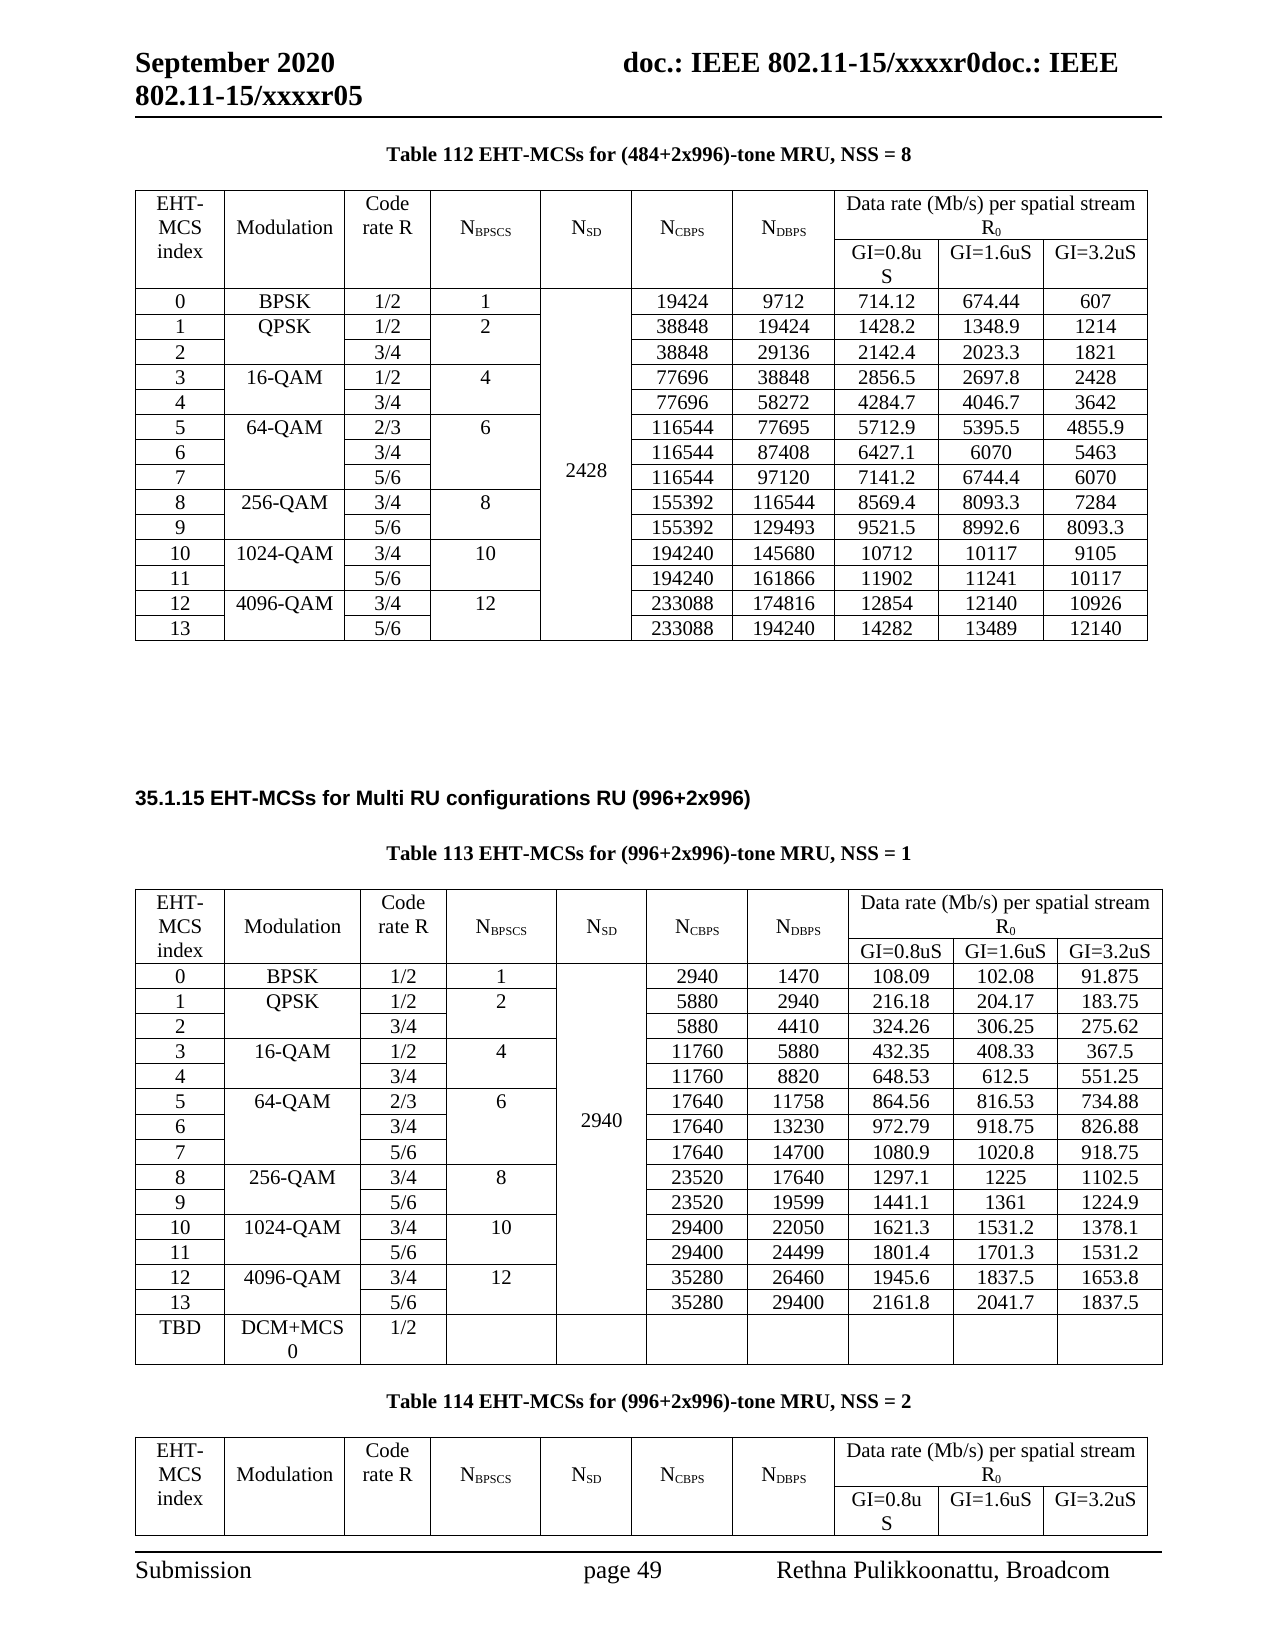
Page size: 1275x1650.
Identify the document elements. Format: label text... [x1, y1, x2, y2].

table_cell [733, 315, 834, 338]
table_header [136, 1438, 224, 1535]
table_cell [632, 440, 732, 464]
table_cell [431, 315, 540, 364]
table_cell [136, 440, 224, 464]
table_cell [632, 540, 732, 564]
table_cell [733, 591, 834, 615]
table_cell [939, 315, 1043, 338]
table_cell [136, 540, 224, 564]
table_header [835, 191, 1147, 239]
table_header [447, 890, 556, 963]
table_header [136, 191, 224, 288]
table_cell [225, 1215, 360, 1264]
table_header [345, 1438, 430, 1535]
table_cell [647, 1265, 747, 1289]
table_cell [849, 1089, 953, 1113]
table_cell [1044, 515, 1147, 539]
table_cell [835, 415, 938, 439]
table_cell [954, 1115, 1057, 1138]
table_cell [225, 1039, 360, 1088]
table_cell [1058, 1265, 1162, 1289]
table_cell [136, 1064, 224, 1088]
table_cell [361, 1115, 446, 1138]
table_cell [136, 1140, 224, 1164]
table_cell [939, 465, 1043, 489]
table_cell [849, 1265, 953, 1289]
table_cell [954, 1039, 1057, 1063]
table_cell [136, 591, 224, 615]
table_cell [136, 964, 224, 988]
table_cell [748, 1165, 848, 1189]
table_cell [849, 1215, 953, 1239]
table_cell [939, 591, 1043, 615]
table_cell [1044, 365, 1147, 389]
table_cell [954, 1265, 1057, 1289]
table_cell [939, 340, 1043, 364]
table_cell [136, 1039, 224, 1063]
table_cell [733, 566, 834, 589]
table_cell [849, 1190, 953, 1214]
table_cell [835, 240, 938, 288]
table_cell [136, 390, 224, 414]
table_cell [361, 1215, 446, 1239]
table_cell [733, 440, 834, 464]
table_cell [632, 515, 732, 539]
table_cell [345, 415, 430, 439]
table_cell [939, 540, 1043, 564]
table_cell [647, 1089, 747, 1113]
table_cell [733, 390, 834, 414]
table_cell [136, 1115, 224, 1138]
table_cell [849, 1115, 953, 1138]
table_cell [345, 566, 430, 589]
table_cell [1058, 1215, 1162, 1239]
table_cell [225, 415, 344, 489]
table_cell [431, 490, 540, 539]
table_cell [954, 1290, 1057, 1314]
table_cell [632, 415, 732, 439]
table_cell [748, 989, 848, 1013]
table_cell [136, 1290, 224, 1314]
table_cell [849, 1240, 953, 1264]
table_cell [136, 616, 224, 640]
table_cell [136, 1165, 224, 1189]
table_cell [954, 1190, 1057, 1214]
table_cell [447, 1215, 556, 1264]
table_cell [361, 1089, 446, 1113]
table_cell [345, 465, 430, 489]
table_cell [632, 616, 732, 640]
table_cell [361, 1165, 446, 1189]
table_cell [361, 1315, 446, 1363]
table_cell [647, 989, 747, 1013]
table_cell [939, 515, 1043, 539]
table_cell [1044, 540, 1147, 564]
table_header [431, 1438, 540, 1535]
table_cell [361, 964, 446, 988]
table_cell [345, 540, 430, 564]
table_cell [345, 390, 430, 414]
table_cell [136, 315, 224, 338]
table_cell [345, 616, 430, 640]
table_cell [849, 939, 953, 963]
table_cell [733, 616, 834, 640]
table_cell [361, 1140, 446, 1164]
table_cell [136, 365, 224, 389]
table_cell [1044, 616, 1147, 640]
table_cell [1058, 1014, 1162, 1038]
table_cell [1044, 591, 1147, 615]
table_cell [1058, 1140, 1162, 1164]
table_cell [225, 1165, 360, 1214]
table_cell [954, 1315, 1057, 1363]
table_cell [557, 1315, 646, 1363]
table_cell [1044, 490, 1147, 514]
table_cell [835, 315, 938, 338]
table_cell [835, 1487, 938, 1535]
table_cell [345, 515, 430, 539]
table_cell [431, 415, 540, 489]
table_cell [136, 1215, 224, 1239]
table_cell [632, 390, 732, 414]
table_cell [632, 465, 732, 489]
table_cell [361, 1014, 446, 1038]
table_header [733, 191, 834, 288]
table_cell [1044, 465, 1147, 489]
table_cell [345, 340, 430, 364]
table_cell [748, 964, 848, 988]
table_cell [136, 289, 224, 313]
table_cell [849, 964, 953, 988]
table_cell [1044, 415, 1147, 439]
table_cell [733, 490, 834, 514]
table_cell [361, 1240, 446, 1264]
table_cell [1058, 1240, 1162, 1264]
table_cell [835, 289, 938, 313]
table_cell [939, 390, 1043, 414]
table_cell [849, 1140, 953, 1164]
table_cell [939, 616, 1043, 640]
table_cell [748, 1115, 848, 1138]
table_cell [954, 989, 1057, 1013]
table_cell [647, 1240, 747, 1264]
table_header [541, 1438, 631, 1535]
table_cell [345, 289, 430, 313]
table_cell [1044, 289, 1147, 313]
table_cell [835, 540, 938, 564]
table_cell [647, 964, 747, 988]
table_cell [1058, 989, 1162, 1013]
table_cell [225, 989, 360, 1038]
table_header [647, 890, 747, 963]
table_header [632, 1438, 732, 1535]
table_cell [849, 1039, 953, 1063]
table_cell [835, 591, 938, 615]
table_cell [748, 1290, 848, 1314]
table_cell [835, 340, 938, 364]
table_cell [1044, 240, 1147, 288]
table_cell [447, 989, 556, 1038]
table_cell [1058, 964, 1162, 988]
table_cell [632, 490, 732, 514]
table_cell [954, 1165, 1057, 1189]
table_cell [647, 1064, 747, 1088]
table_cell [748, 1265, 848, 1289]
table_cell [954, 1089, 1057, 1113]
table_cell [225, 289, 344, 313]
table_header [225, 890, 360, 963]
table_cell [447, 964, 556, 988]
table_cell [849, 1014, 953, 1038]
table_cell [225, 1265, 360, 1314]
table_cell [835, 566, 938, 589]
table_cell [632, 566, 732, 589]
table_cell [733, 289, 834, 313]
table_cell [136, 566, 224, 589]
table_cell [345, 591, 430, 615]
subtitle EHT-MCSs for Multi RU configurations RU (996+2x996) [135, 786, 1162, 810]
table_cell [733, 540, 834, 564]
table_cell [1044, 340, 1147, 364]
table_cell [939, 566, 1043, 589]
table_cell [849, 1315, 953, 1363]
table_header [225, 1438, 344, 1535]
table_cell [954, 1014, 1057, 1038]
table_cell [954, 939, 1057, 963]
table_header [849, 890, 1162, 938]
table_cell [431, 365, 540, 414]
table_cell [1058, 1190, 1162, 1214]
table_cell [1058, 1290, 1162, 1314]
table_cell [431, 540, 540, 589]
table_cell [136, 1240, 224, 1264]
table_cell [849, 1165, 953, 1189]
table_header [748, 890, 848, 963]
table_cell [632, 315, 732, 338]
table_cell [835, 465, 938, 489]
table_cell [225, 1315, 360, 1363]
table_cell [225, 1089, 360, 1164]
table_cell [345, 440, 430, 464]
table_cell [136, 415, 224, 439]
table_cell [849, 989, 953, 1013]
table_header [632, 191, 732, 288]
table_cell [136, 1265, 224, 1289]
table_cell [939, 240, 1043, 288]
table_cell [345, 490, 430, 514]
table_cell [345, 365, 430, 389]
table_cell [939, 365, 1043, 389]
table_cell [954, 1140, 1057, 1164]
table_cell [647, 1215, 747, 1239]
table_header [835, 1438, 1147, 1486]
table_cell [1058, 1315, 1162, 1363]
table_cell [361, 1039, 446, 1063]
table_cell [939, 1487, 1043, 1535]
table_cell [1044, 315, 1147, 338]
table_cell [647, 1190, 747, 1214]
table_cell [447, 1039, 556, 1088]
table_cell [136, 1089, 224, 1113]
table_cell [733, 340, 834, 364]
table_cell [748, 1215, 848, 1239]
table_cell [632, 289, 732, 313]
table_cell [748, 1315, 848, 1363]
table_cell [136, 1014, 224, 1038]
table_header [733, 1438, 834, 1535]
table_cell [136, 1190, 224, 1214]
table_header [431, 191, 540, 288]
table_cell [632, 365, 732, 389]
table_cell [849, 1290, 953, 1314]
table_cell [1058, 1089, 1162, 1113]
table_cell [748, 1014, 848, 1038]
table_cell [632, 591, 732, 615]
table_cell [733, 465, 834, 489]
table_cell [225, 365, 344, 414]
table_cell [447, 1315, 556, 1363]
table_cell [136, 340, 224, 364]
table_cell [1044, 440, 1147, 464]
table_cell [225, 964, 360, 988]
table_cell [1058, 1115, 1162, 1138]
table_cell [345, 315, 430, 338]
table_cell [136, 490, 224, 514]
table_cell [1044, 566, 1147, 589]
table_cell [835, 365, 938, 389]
text Table 113 EHT-MCSs for (996+2x996)-tone MRU, NSS = 1 [135, 840, 1162, 864]
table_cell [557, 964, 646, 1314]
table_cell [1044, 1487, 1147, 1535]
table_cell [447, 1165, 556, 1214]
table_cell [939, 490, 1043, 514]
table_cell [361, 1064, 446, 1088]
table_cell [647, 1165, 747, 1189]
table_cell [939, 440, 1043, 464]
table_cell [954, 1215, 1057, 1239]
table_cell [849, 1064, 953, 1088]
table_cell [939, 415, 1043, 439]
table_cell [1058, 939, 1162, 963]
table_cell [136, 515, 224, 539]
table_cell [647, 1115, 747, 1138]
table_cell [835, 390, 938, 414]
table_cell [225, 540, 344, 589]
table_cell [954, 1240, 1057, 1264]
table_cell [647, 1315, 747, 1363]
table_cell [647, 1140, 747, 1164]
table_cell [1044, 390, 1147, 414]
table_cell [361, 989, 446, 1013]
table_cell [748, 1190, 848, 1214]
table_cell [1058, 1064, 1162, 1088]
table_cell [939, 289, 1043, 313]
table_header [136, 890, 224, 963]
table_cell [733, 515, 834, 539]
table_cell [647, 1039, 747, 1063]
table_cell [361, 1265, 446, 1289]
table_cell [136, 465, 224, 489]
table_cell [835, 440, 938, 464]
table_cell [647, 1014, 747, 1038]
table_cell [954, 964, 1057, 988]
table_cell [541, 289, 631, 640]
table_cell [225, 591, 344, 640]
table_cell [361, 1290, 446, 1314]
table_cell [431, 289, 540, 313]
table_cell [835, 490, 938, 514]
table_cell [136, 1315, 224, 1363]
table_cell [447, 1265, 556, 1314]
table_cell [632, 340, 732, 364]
text Table 112 EHT-MCSs for (484+2x996)-tone MRU, NSS = 8 [135, 142, 1162, 166]
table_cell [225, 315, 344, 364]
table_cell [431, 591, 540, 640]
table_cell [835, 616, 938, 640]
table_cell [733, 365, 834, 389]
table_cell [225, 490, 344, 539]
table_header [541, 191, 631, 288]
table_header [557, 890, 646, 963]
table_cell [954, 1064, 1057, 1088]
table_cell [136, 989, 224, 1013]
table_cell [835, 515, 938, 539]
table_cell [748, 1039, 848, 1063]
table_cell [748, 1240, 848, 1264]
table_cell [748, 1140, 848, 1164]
text Table 114 EHT-MCSs for (996+2x996)-tone MRU, NSS = 2 [135, 1388, 1162, 1413]
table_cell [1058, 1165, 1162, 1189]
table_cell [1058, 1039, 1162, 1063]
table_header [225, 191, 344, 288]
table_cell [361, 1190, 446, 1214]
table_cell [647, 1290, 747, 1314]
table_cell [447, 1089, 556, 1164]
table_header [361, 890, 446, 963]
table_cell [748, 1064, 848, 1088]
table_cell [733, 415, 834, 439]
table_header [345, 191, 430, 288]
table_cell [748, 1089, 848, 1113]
